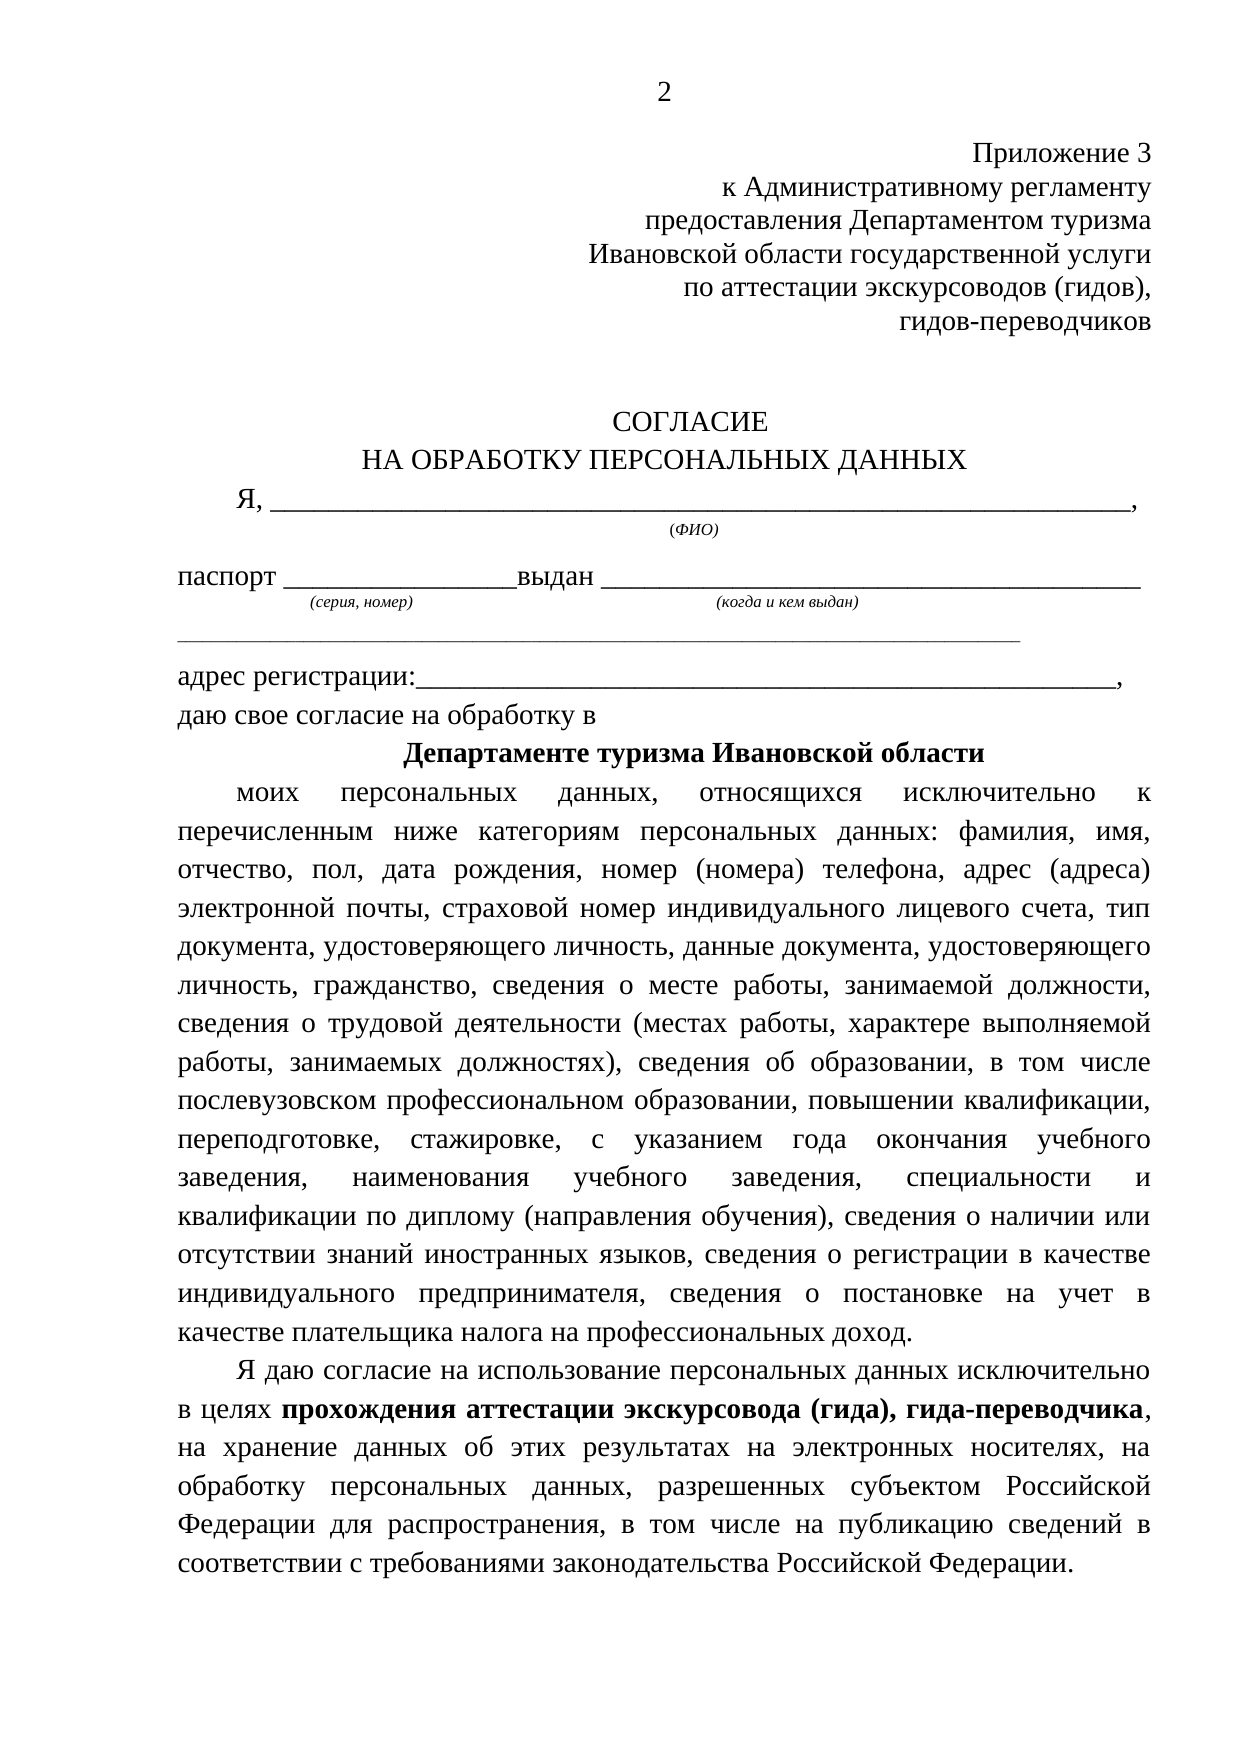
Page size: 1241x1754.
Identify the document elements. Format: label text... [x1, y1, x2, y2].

text Департаменте туризма Ивановской области [177, 736, 1152, 769]
text СОГЛАСИЕ НА ОБРАБОТКУ ПЕРСОНАЛЬНЫХ ДАННЫХ [177, 404, 1152, 476]
text (ФИО) [177, 519, 1152, 553]
text предоставления Департаментом туризма [177, 202, 1152, 236]
text (серия, номер) (когда и кем выдан) [177, 591, 1152, 625]
text Ивановской области государственной услуги [177, 236, 1152, 269]
text даю свое согласие на обработку в [177, 697, 1152, 731]
text адрес регистрации:________________________________________________, [177, 658, 1152, 692]
text Я, ___________________________________________________________, [177, 481, 1152, 514]
text по аттестации экскурсоводов (гидов), [177, 269, 1152, 303]
text паспорт ________________выдан _____________________________________ [177, 558, 1152, 591]
text Я даю согласие на использование персональных данных исключительно в целях прохождения аттестации экскурсовода (гида), гида-переводчика, на хранение данных об этих результатах на электронных носителях, на обработку персональных данных, разрешенных субъектом Российской Федерации для распространения, в том числе на публикацию сведений в соответствии с требованиями законодательства Российской Федерации. [177, 1352, 1152, 1578]
text Приложение 3 [177, 135, 1152, 169]
text гидов-переводчиков [177, 303, 1152, 337]
text моих персональных данных, относящихся исключительно к перечисленным ниже категориям персональных данных: фамилия, имя, отчество, пол, дата рождения, номер (номера) телефона, адрес (адреса) электронной почты, страховой номер индивидуального лицевого счета, тип документа, удостоверяющего личность, данные документа, удостоверяющего личность, гражданство, сведения о месте работы, занимаемой должности, сведения о трудовой деятельности (местах работы, характере выполняемой работы, занимаемых должностях), сведения об образовании, в том числе послевузовском профессиональном образовании, повышении квалификации, переподготовке, стажировке, с указанием года окончания учебного заведения, наименования учебного заведения, специальности и квалификации по диплому (направления обучения), сведения о наличии или отсутствии знаний иностранных языков, сведения о регистрации в качестве индивидуального предпринимателя, сведения о постановке на учет в качестве плательщика налога на профессиональных доход. [177, 774, 1152, 1347]
text к Административному регламенту [177, 169, 1152, 202]
text ____________________________________________________________________________________________________ [177, 625, 1152, 658]
